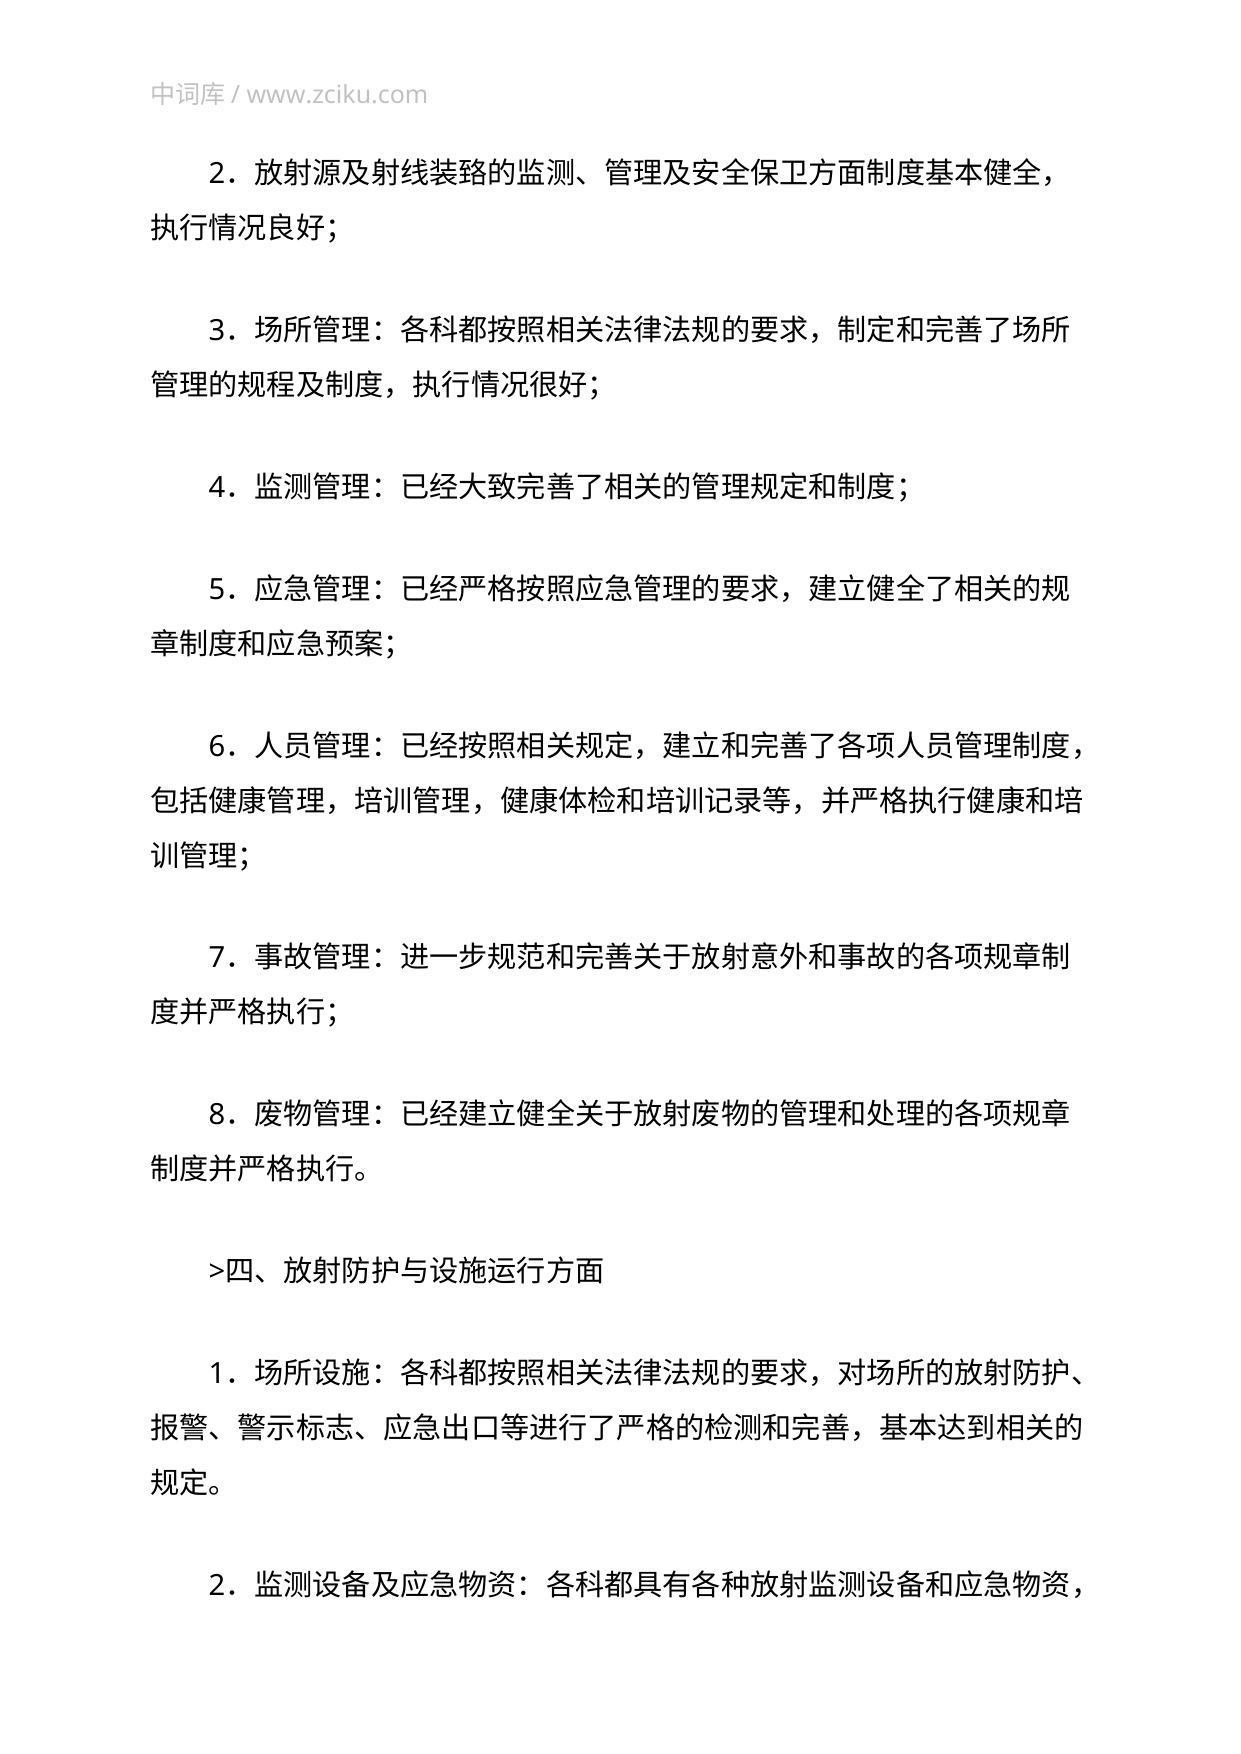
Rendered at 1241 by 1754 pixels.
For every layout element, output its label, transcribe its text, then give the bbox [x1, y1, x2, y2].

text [150, 1561, 1090, 1603]
text 8．废物管理：已经建立健全关于放射废物的管理和处理的各项规章制度并严格执行。 [150, 1091, 1090, 1188]
text 4．监测管理：已经大致完善了相关的管理规定和制度； [150, 463, 1090, 506]
text 6．人员管理：已经按照相关规定，建立和完善了各项人员管理制度，包括健康管理，培训管理，健康体检和培训记录等，并严格执行健康和培训管理； [150, 722, 1090, 874]
text 5．应急管理：已经严格按照应急管理的要求，建立健全了相关的规章制度和应急预案； [150, 566, 1090, 663]
text 2．放射源及射线装臵的监测、管理及安全保卫方面制度基本健全，执行情况良好； [150, 150, 1090, 247]
text 1．场所设施：各科都按照相关法律法规的要求，对场所的放射防护、报警、警示标志、应急出口等进行了严格的检测和完善，基本达到相关的规定。 [150, 1349, 1090, 1502]
text 3．场所管理：各科都按照相关法律法规的要求，制定和完善了场所管理的规程及制度，执行情况很好； [150, 307, 1090, 404]
text 7．事故管理：进一步规范和完善关于放射意外和事故的各项规章制度并严格执行； [150, 934, 1090, 1031]
text >四、放射防护与设施运行方面 [150, 1247, 1090, 1290]
